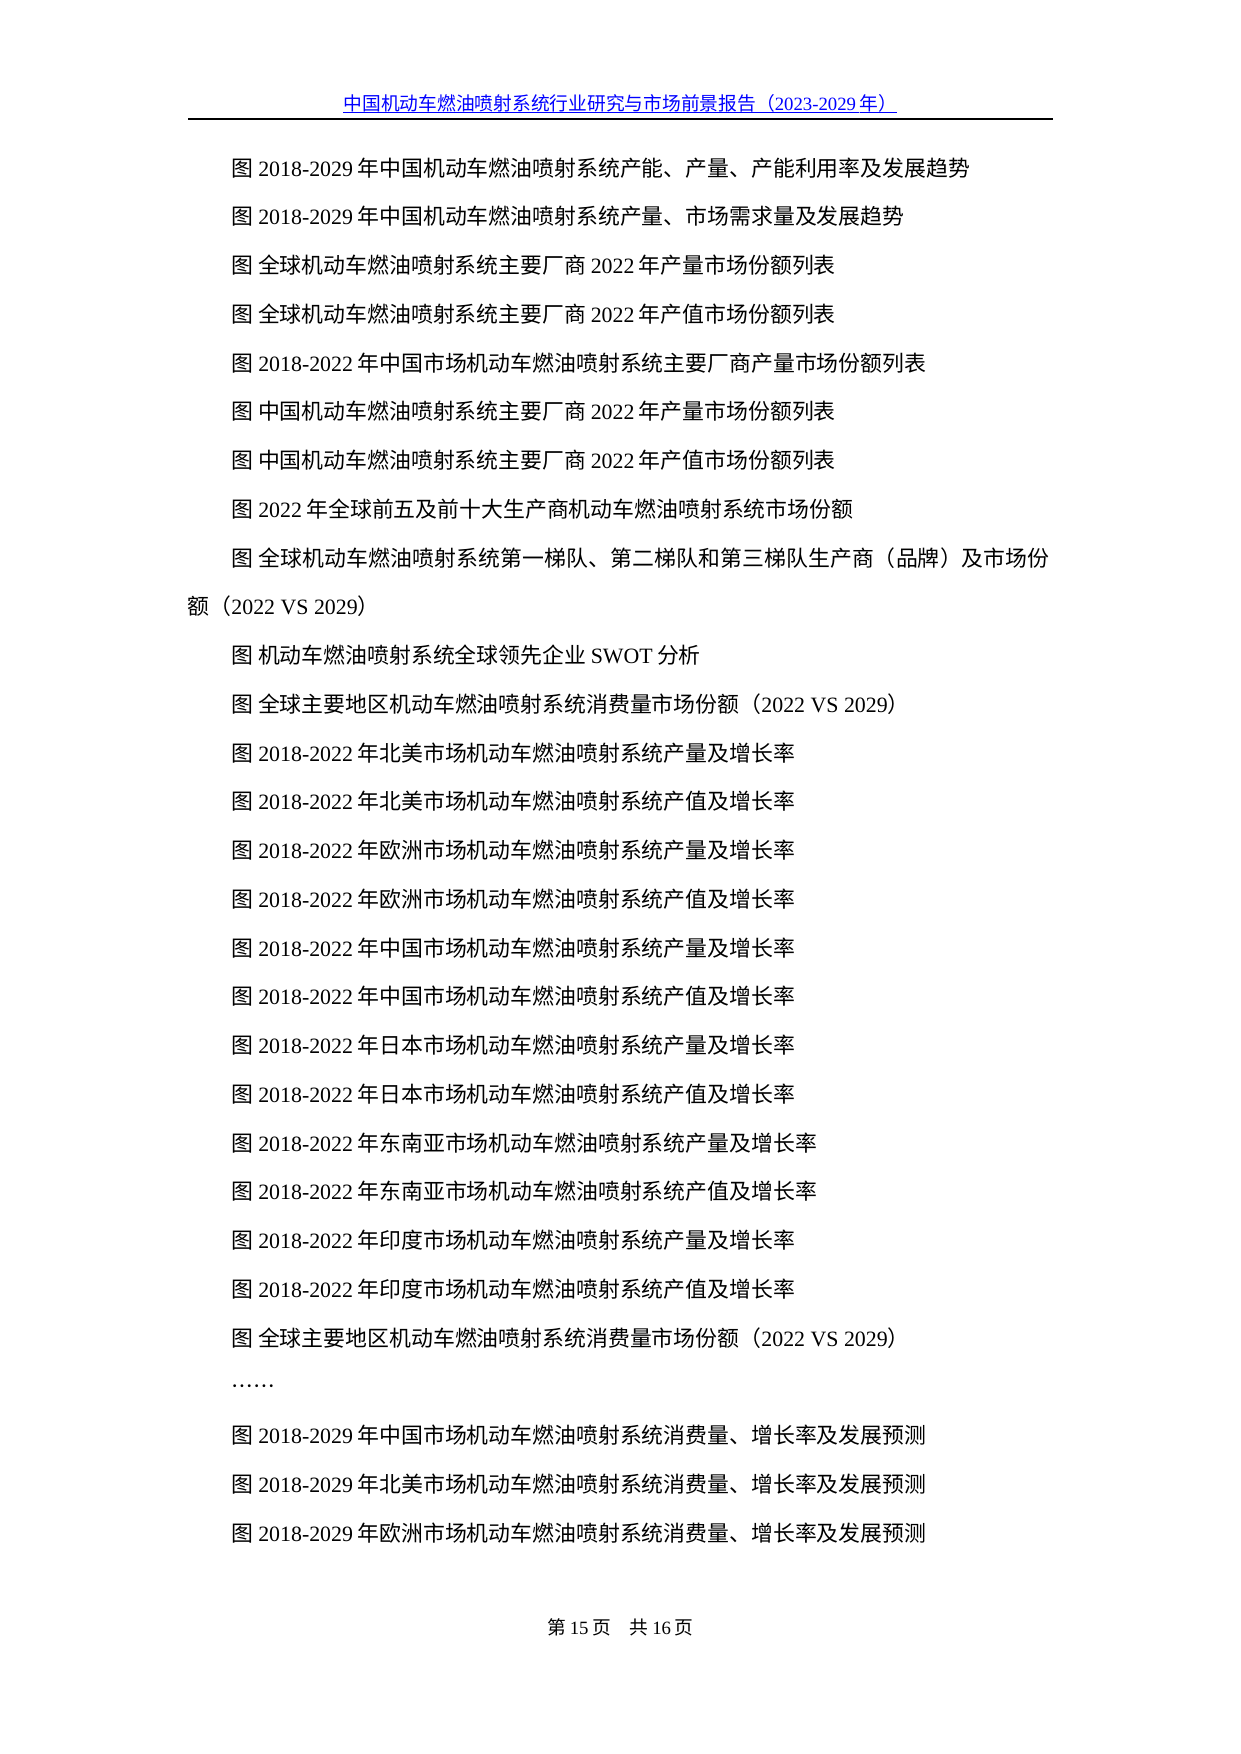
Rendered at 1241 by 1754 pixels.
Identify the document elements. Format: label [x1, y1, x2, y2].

text [187, 150, 1053, 1548]
